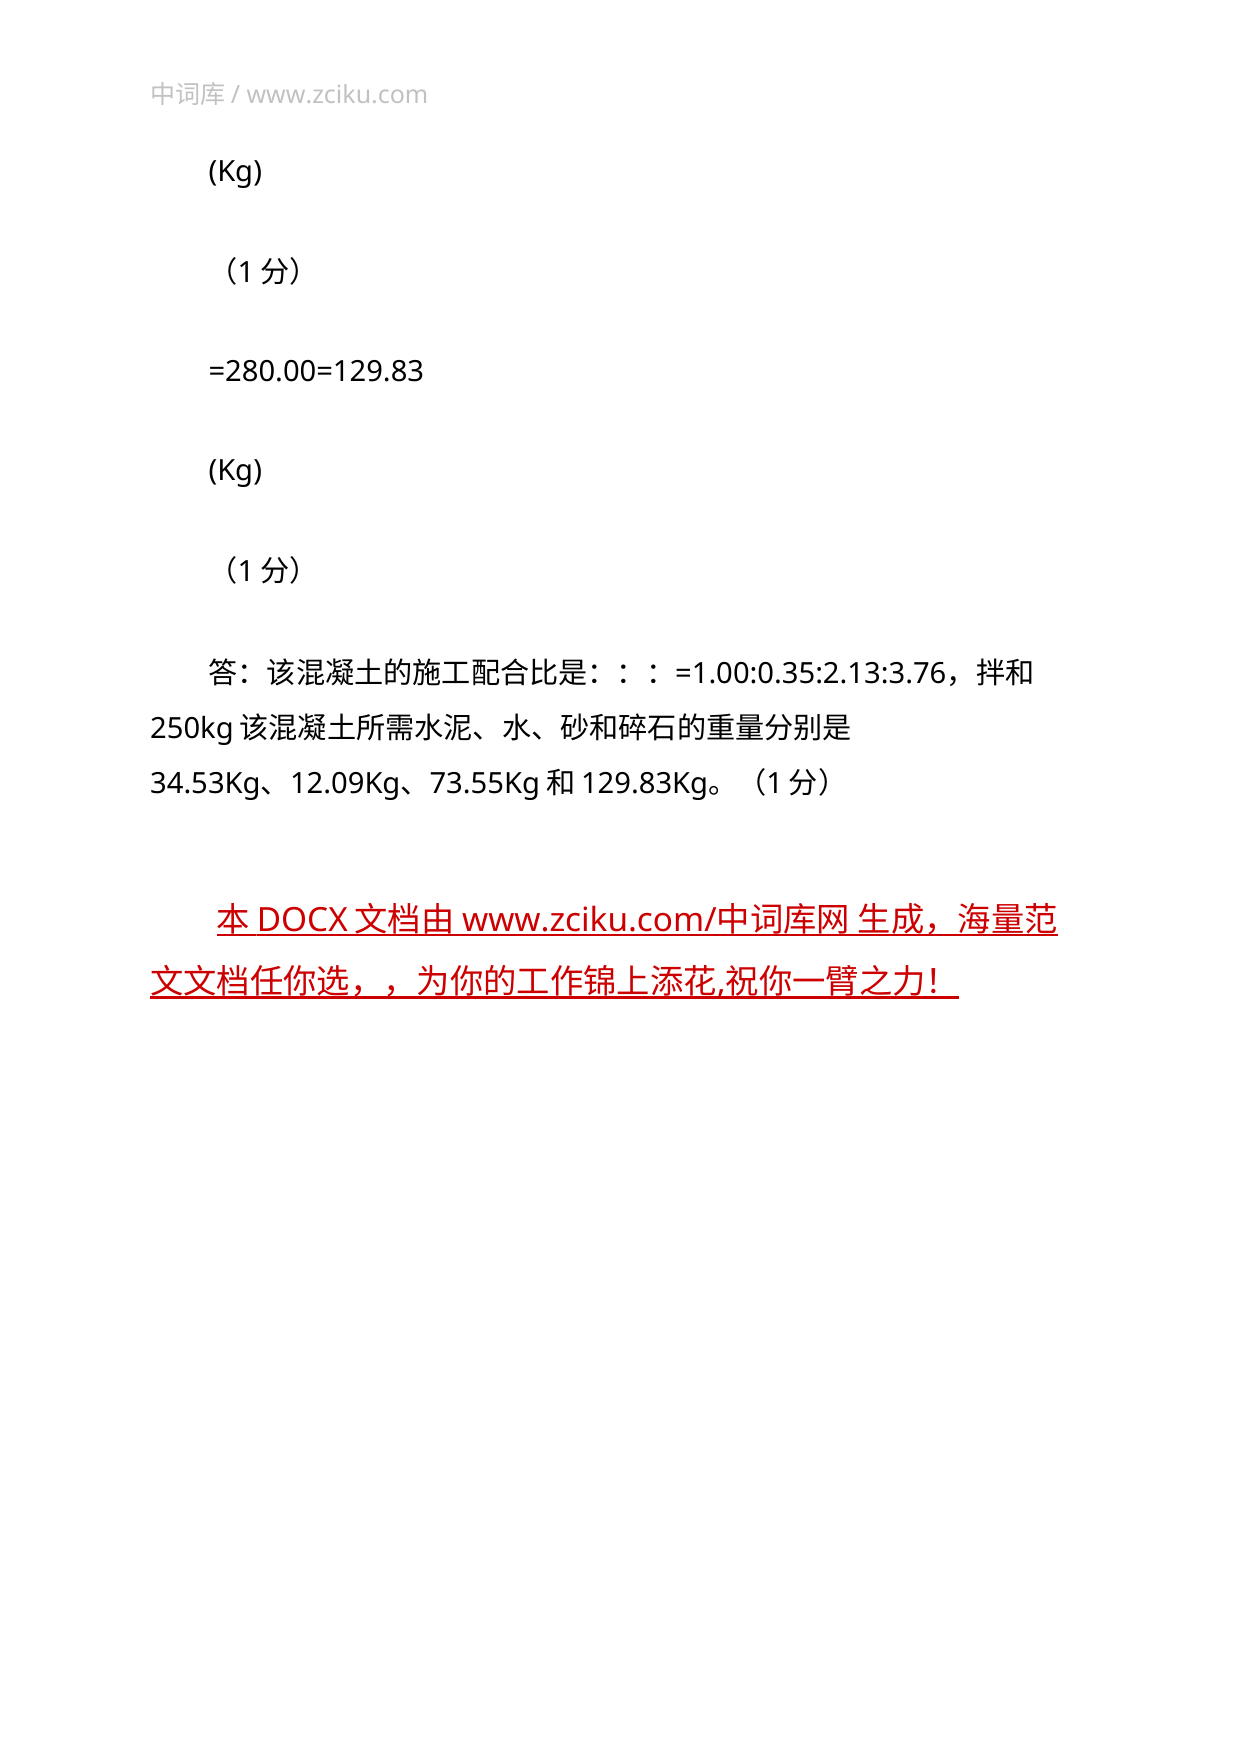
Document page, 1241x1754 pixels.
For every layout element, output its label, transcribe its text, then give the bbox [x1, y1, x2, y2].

text (Kg) [150, 449, 1090, 488]
text =280.00=129.83 [150, 350, 1090, 390]
text 本DOCX文档由 www.zciku.com/中词库网 生成，海量范文文档任你选，，为你的工作锦上添花,祝你一臂之力！ [150, 892, 1090, 1004]
text （1分） [150, 547, 1090, 590]
text （1分） [150, 248, 1090, 291]
text 答：该混凝土的施工配合比是：：：=1.00:0.35:2.13:3.76，拌和250kg该混凝土所需水泥、水、砂和碎石的重量分别是34.53Kg、12.09Kg、73.55Kg和129.83Kg。（1分） [150, 649, 1090, 802]
text (Kg) [150, 150, 1090, 190]
